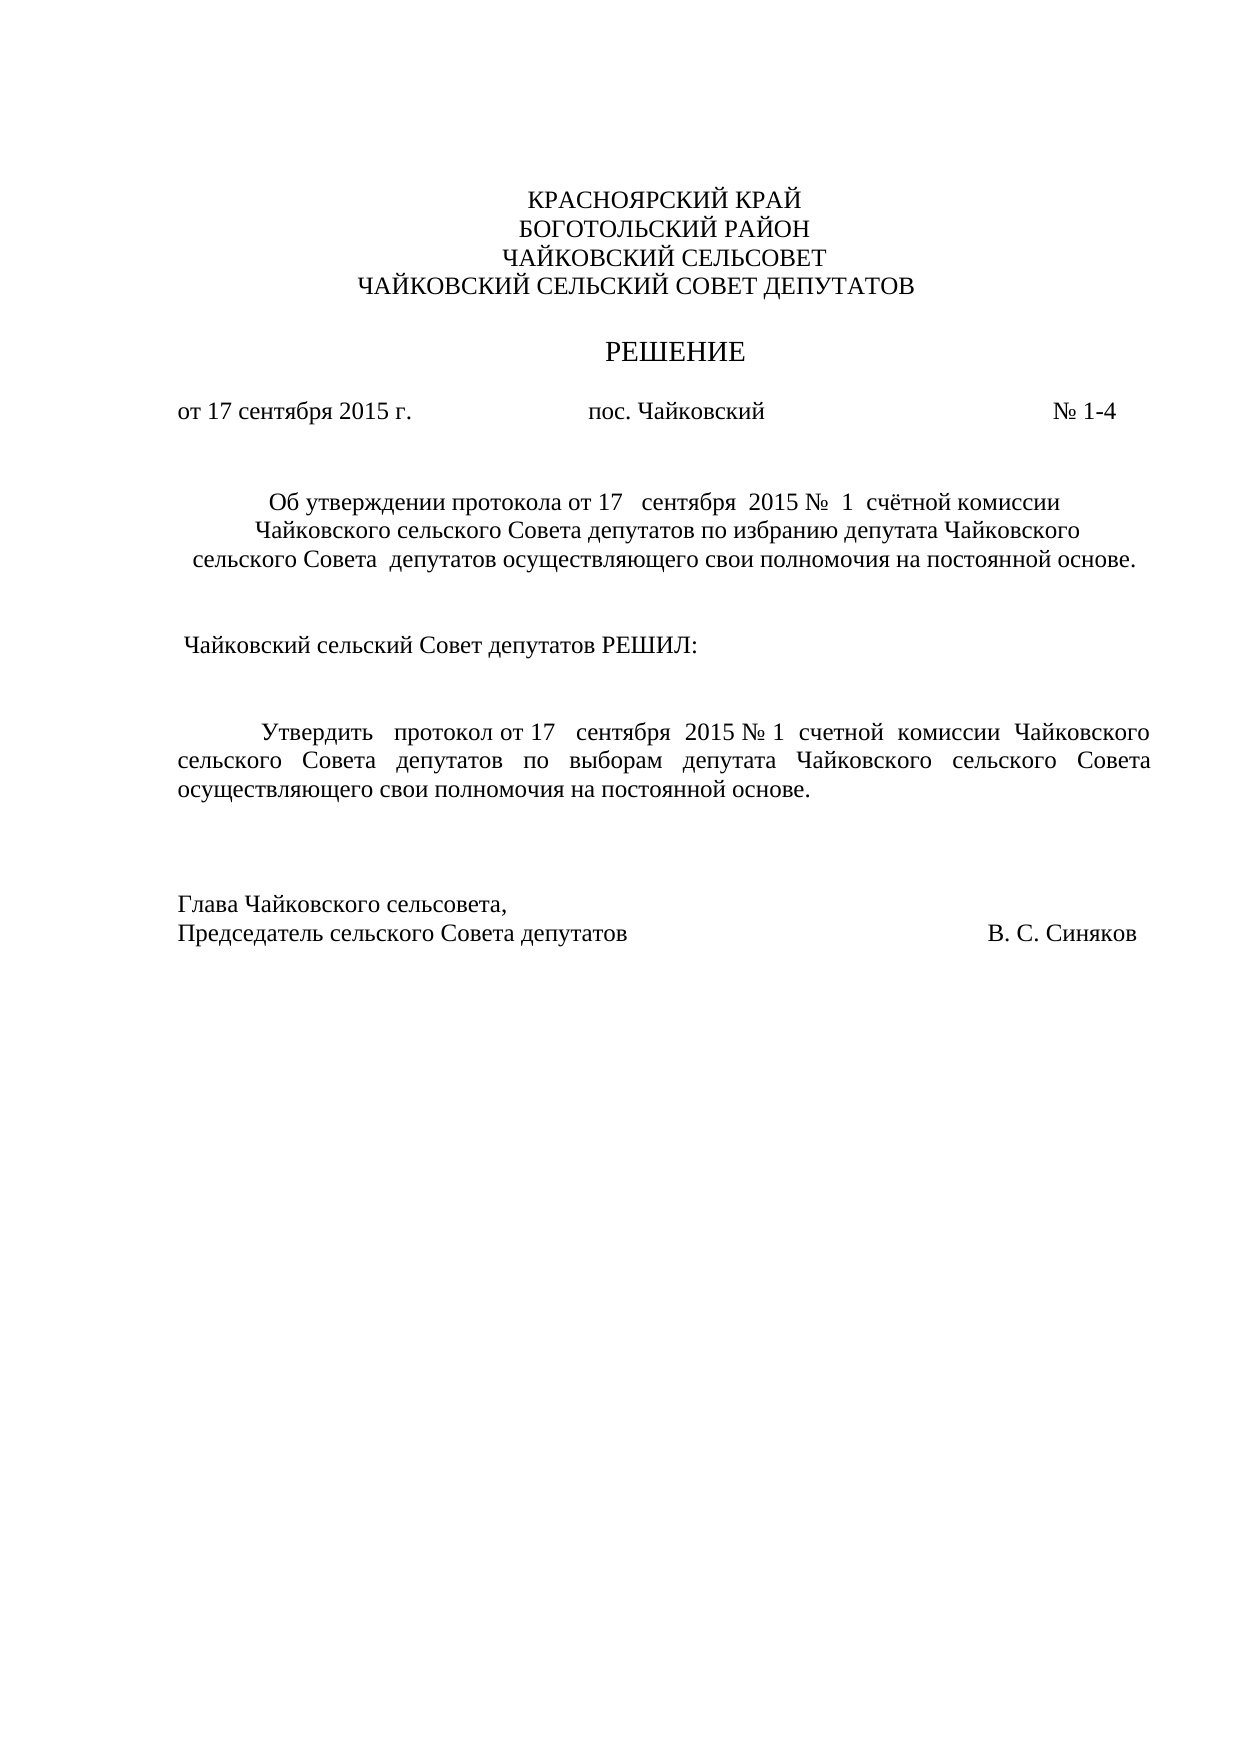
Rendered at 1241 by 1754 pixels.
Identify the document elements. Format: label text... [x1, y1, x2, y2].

text КРАСНОЯРСКИЙ КРАЙ [177, 185, 1152, 214]
text ЧАЙКОВСКИЙ СЕЛЬСКИЙ СОВЕТ ДЕПУТАТОВ [121, 271, 1152, 300]
text Чайковский сельский Совет депутатов РЕШИЛ: [177, 630, 1152, 659]
table_header от 17 сентября 2015 г. [166, 396, 508, 429]
table_header № 1-4 [886, 396, 1152, 429]
subtitle РЕШЕНИЕ [177, 334, 1152, 367]
text Председатель сельского Совета депутатов В. С. Синяков [177, 918, 1152, 947]
text Об утверждении протокола от 17 сентября 2015 № 1 счётной комиссии [177, 487, 1152, 515]
text ЧАЙКОВСКИЙ СЕЛЬСОВЕТ [177, 243, 1152, 271]
table_header пос. Чайковский [508, 396, 886, 429]
text БОГОТОЛЬСКИЙ РАЙОН [177, 214, 1152, 243]
text Чайковского сельского Совета депутатов по избранию депутата Чайковского [177, 515, 1152, 544]
text Утвердить протокол от 17 сентября 2015 № 1 счетной комиссии Чайковского сельского Совета депутатов по выборам депутата Чайковского сельского Совета осуществляющего свои полномочия на постоянной основе. [177, 717, 1152, 803]
text Глава Чайковского сельсовета, [177, 889, 1152, 918]
text сельского Совета депутатов осуществляющего свои полномочия на постоянной основе. [177, 544, 1152, 573]
